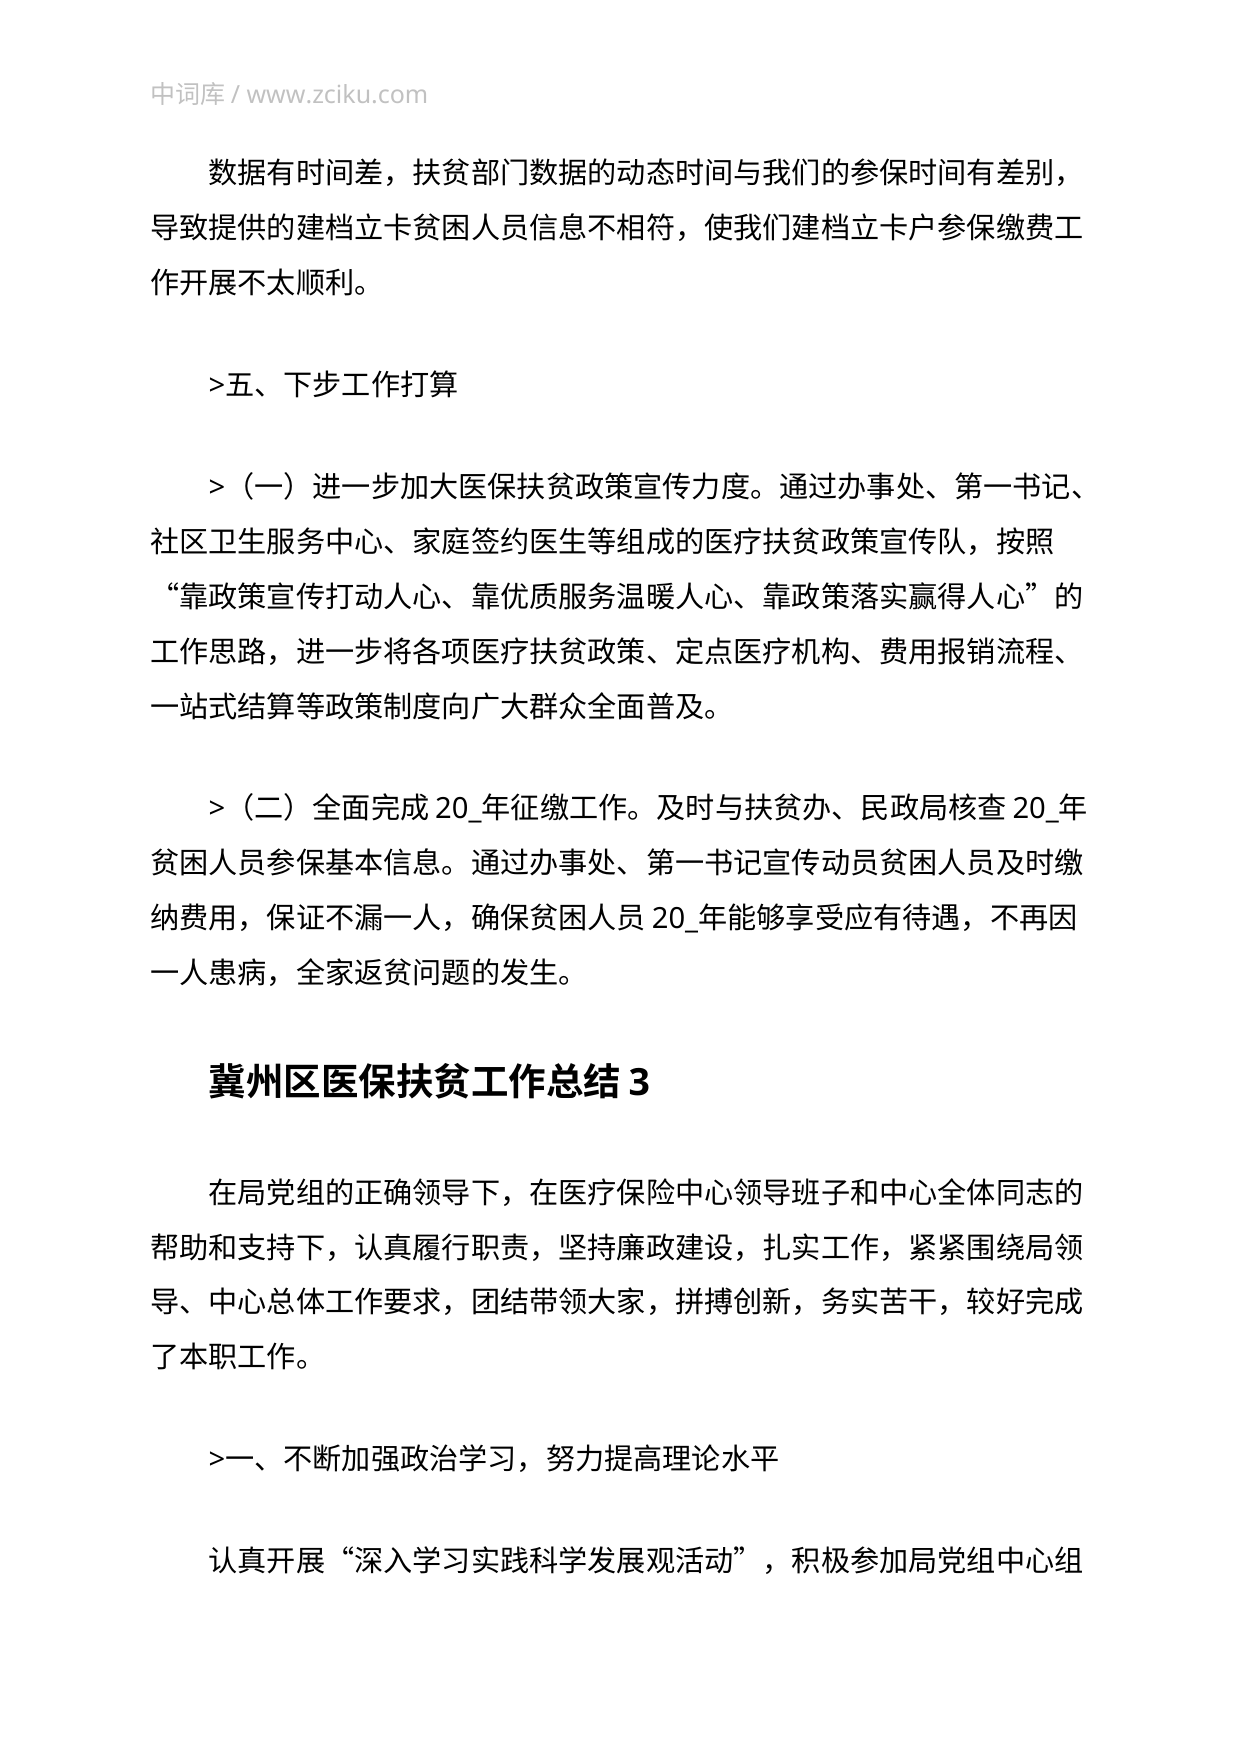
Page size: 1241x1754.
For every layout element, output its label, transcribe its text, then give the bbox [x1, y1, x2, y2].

text 数据有时间差，扶贫部门数据的动态时间与我们的参保时间有差别，导致提供的建档立卡贫困人员信息不相符，使我们建档立卡户参保缴费工作开展不太顺利。 [150, 150, 1090, 302]
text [150, 1538, 1090, 1580]
text >五、下步工作打算 [150, 362, 1090, 404]
text >（一）进一步加大医保扶贫政策宣传力度。通过办事处、第一书记、社区卫生服务中心、家庭签约医生等组成的医疗扶贫政策宣传队，按照“靠政策宣传打动人心、靠优质服务温暖人心、靠政策落实赢得人心”的工作思路，进一步将各项医疗扶贫政策、定点医疗机构、费用报销流程、一站式结算等政策制度向广大群众全面普及。 [150, 463, 1090, 726]
text 冀州区医保扶贫工作总结3 [150, 1052, 1090, 1106]
text >（二）全面完成20_年征缴工作。及时与扶贫办、民政局核查20_年贫困人员参保基本信息。通过办事处、第一书记宣传动员贫困人员及时缴纳费用，保证不漏一人，确保贫困人员20_年能够享受应有待遇，不再因一人患病，全家返贫问题的发生。 [150, 785, 1090, 992]
text >一、不断加强政治学习，努力提高理论水平 [150, 1436, 1090, 1478]
text 在局党组的正确领导下，在医疗保险中心领导班子和中心全体同志的帮助和支持下，认真履行职责，坚持廉政建设，扎实工作，紧紧围绕局领导、中心总体工作要求，团结带领大家，拼搏创新，务实苦干，较好完成了本职工作。 [150, 1169, 1090, 1376]
